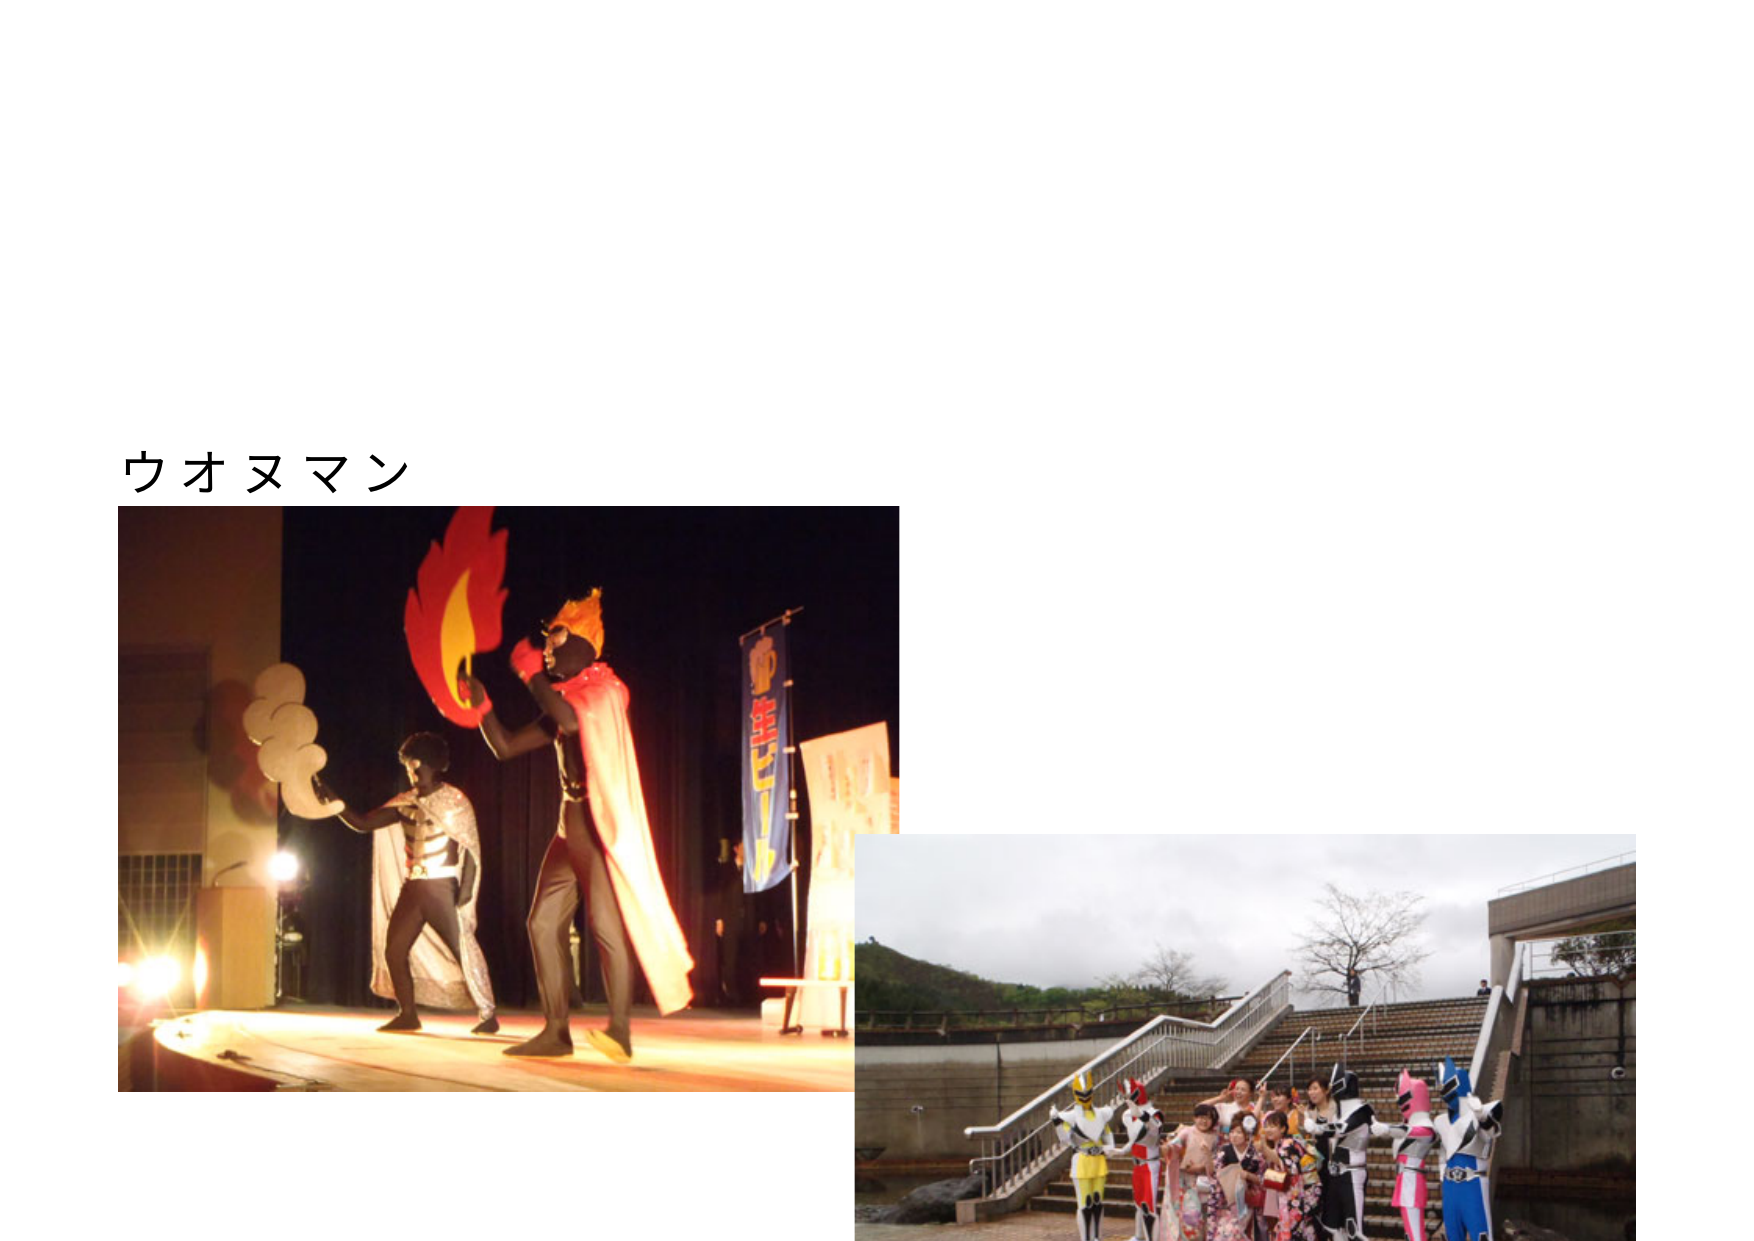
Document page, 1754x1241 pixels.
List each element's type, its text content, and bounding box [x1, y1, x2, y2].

picture [118, 506, 1636, 1241]
text ウオヌマン [119, 419, 1635, 520]
